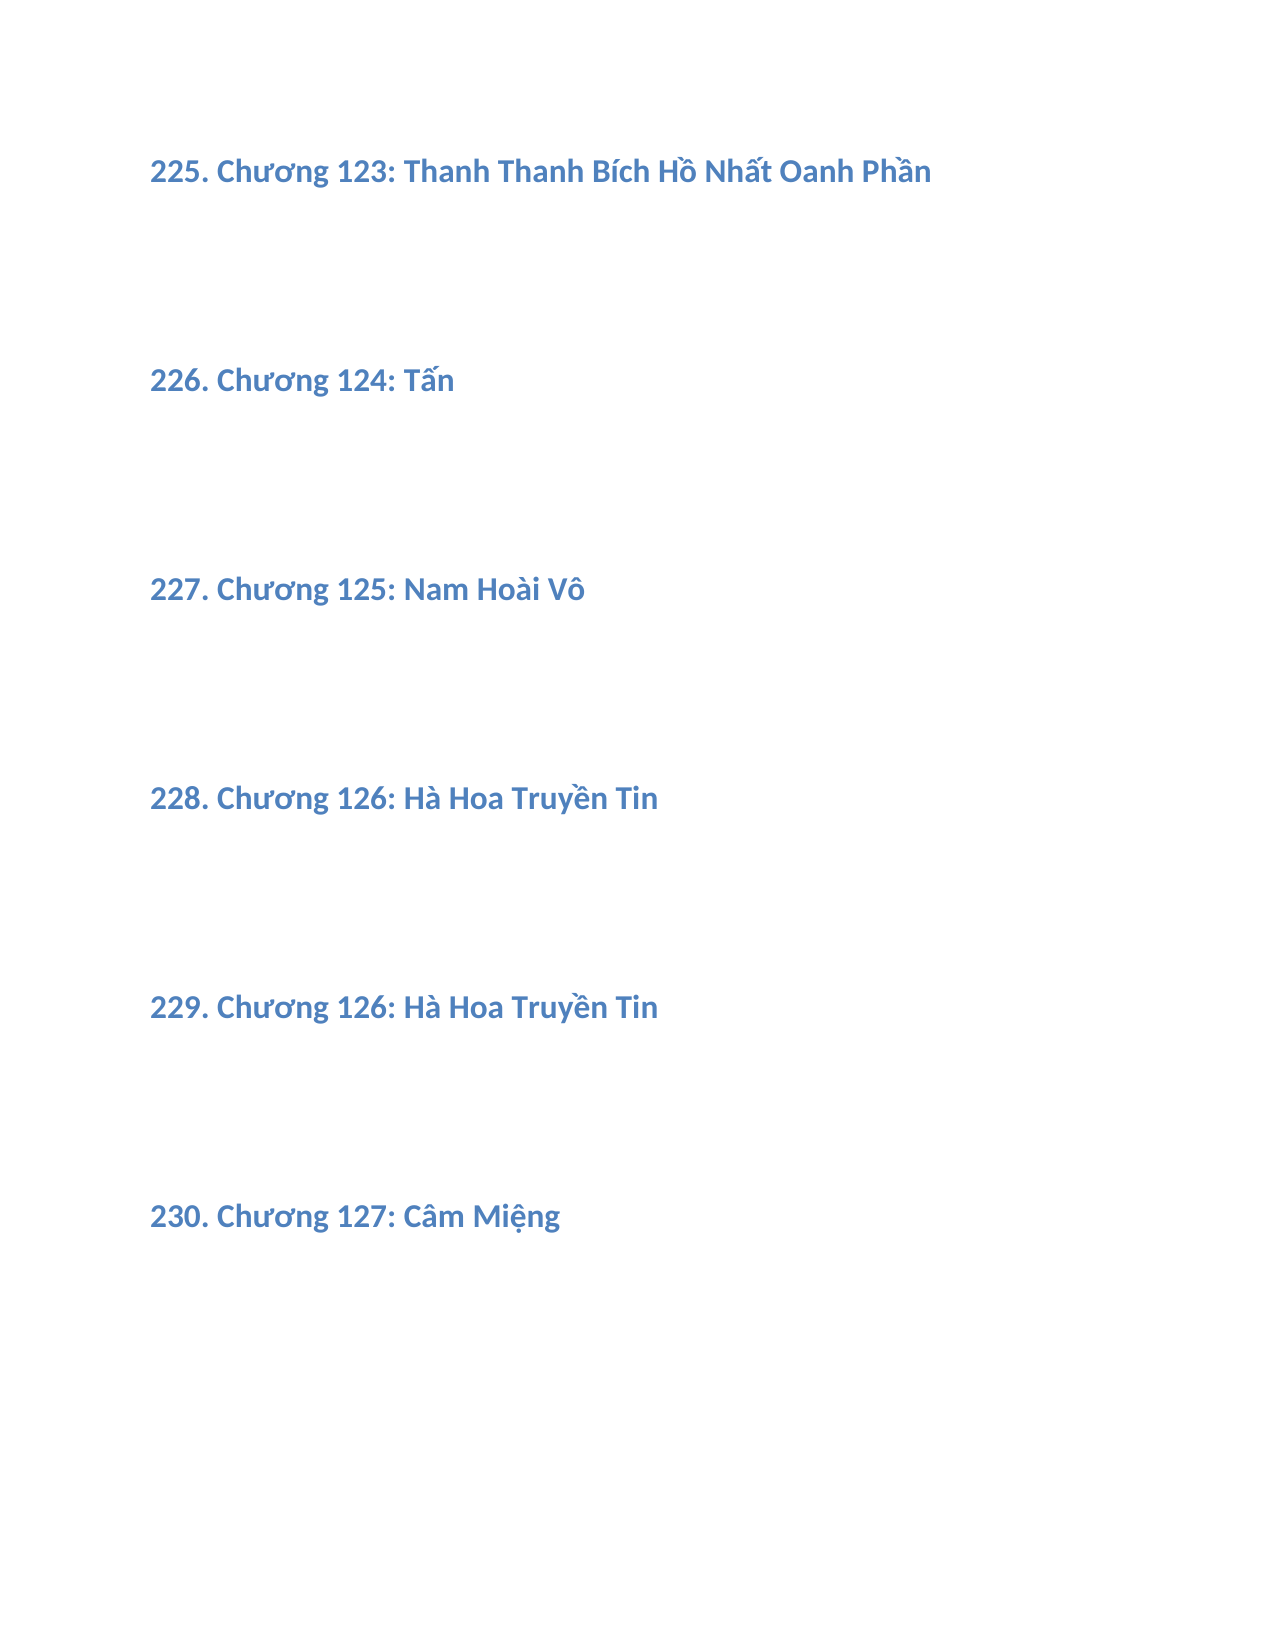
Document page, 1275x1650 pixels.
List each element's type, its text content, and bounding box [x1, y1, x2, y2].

subtitle 229. Chương 126: Hà Hoa Truyền Tin [150, 986, 1125, 1027]
subtitle 230. Chương 127: Câm Miệng [150, 1195, 1125, 1236]
subtitle 228. Chương 126: Hà Hoa Truyền Tin [150, 777, 1125, 818]
subtitle 225. Chương 123: Thanh Thanh Bích Hồ Nhất Oanh Phần [150, 150, 1125, 191]
subtitle 227. Chương 125: Nam Hoài Vô [150, 568, 1125, 609]
subtitle 226. Chương 124: Tấn [150, 359, 1125, 400]
